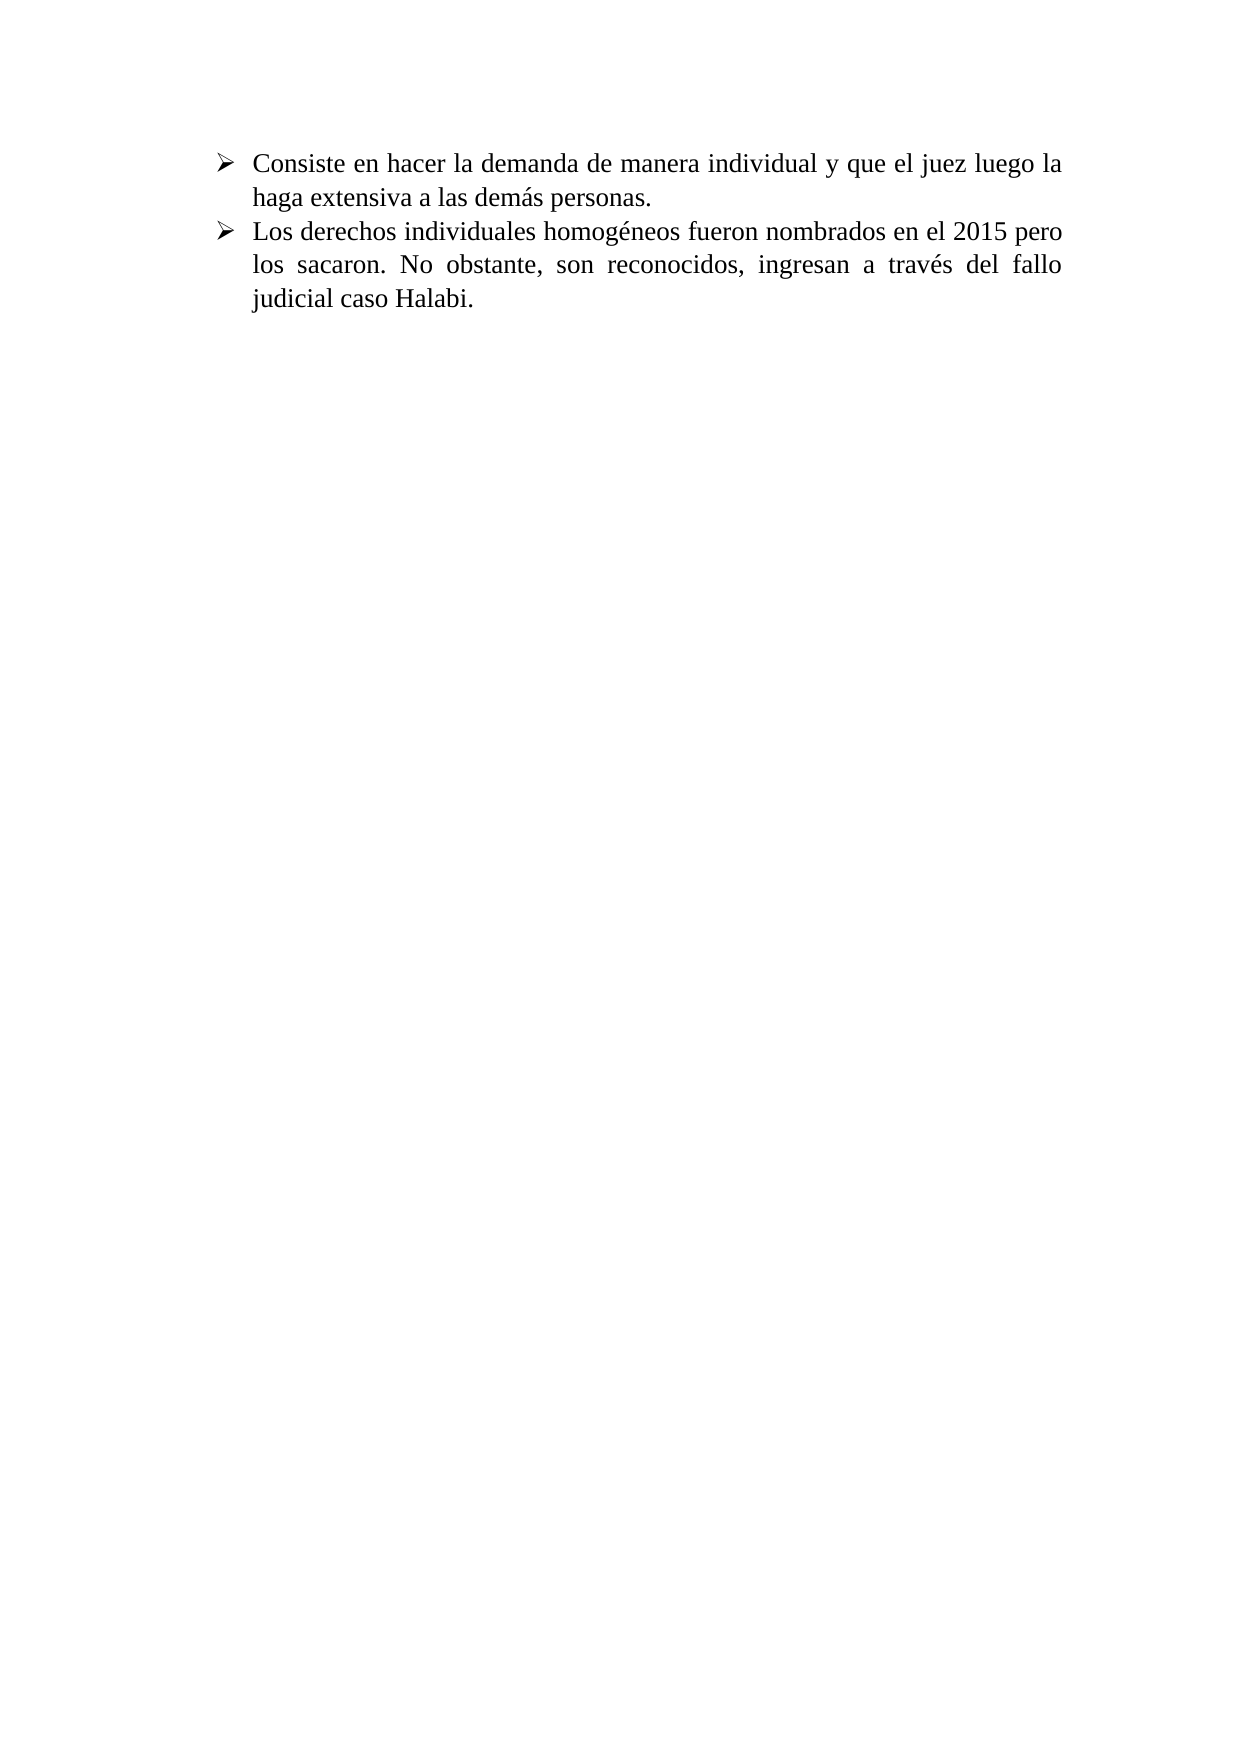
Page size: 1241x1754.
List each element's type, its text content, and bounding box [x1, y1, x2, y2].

list Los derechos individuales homogéneos fueron nombrados en el 2015 pero los sacaron. No obstante, son reconocidos, ingresan a través del fallo judicial caso Halabi. [215, 215, 1063, 313]
list Consiste en hacer la demanda de manera individual y que el juez luego la haga extensiva a las demás personas. [215, 148, 1063, 212]
